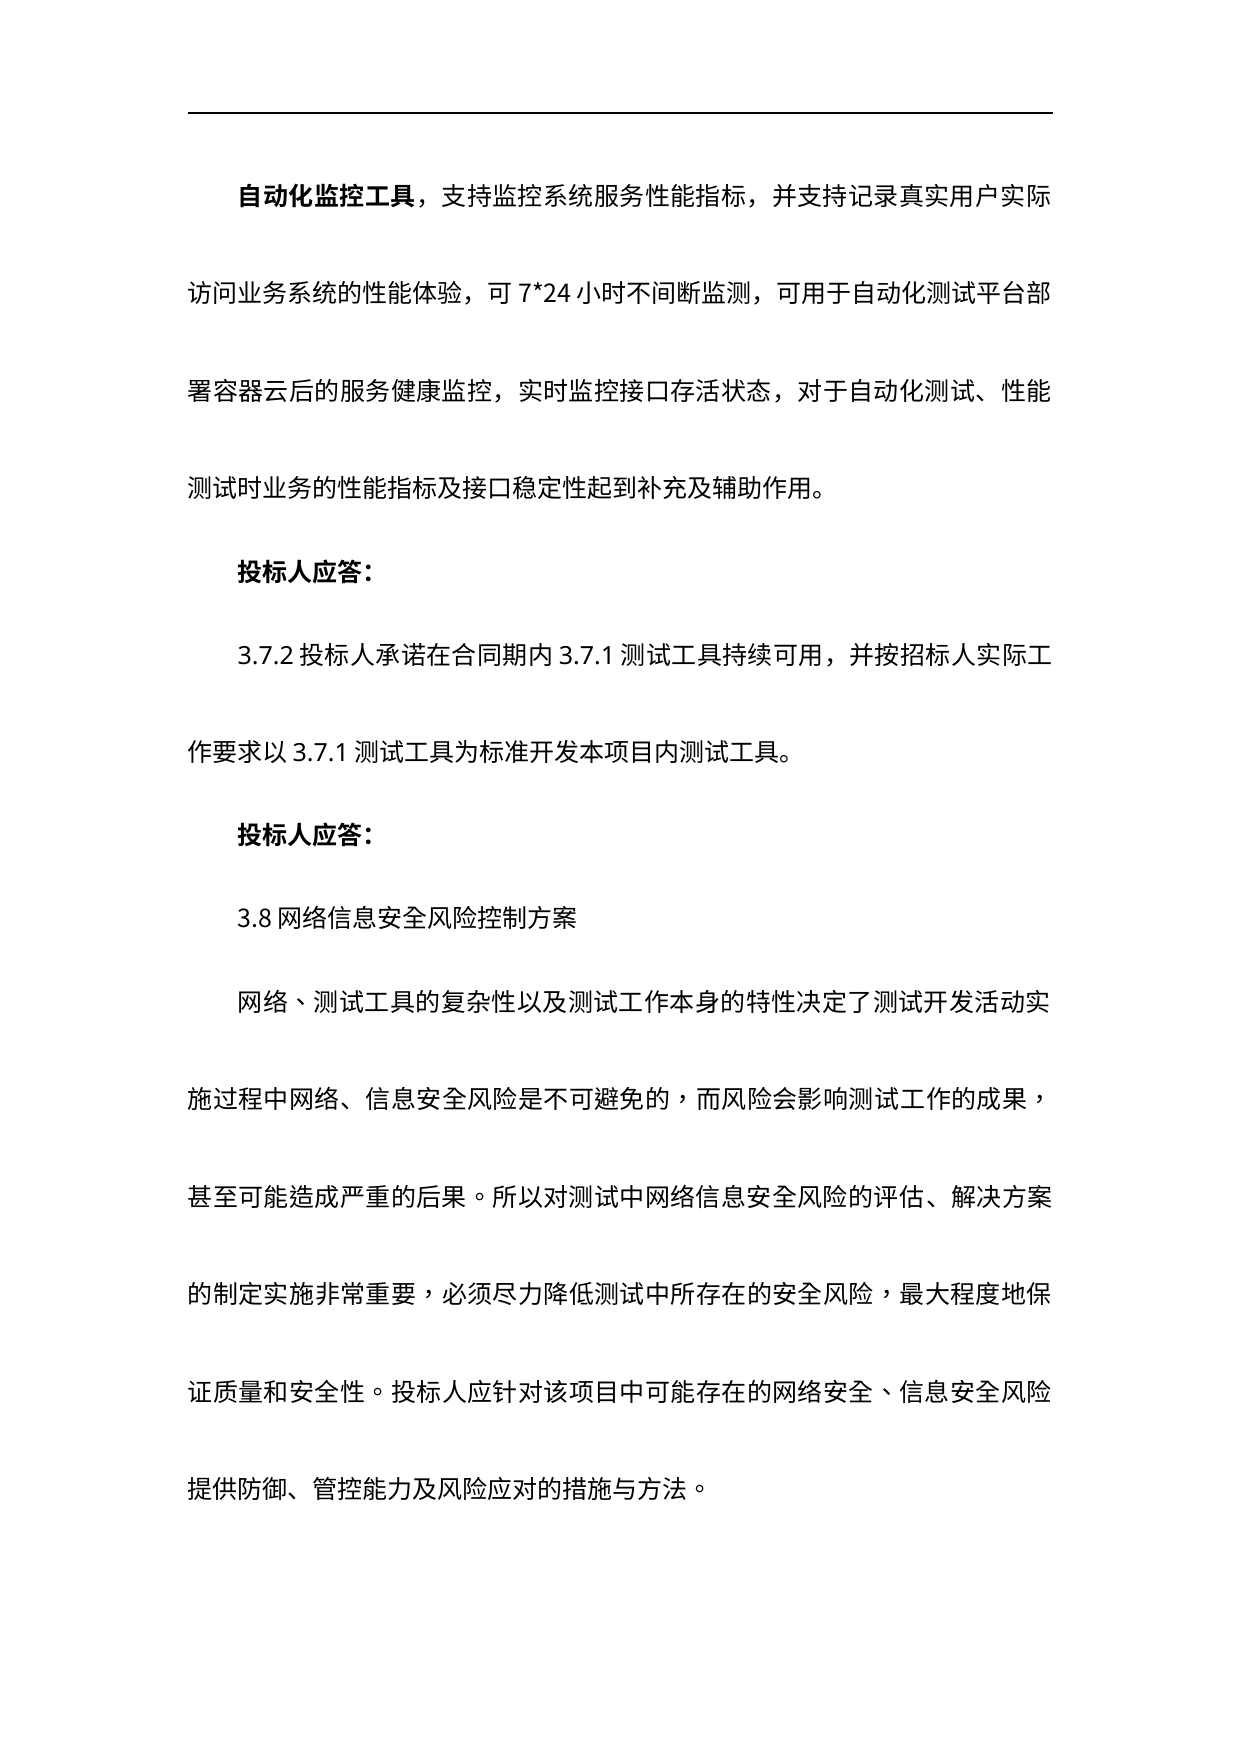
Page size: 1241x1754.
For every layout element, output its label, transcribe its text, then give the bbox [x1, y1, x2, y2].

text 自动化监控工具，支持监控系统服务性能指标，并支持记录真实用户实际访问业务系统的性能体验，可7*24小时不间断监测，可用于自动化测试平台部署容器云后的服务健康监控，实时监控接口存活状态，对于自动化测试、性能测试时业务的性能指标及接口稳定性起到补充及辅助作用。 [187, 162, 1053, 519]
text 投标人应答： [187, 801, 1053, 866]
text 投标人应答： [187, 538, 1053, 603]
text 3.7.2投标人承诺在合同期内3.7.1测试工具持续可用，并按招标人实际工作要求以3.7.1测试工具为标准开发本项目内测试工具。 [187, 621, 1053, 783]
text 网络、测试工具的复杂性以及测试工作本身的特性决定了测试开发活动实施过程中网络、信息安全风险是不可避免的，而风险会影响测试工作的成果，甚至可能造成严重的后果。所以对测试中网络信息安全风险的评估、解决方案的制定实施非常重要，必须尽力降低测试中所存在的安全风险，最大程度地保证质量和安全性。投标人应针对该项目中可能存在的网络安全、信息安全风险提供防御、管控能力及风险应对的措施与方法。 [187, 968, 1053, 1520]
text 3.8网络信息安全风险控制方案 [237, 884, 1053, 949]
